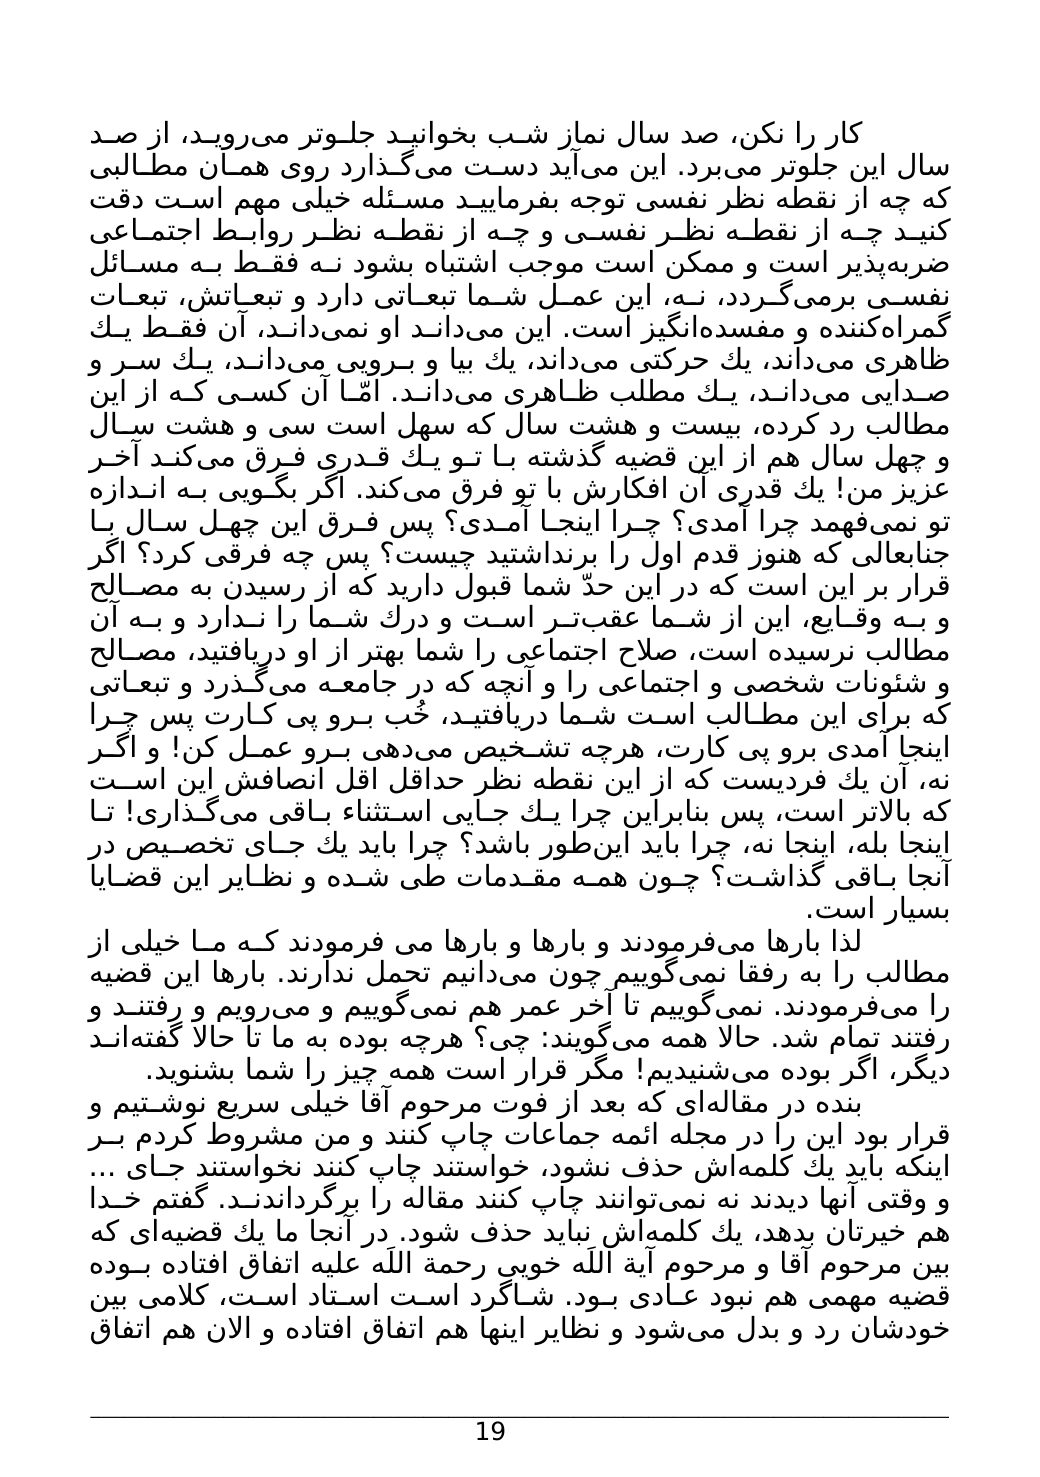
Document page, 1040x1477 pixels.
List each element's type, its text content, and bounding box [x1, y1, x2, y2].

text كار را نكن، صد سال نماز شب بخوانید جلوتر می‌روید، از صد سال این جلوتر می‌برد. این می‌آید دست می‌گذارد روی همان مطالبی كه چه از نقطه نظر نفسی توجه بفرمایید مسئله خیلی مهم است دقت كنید چه از نقطه نظر نفسی و چه از نقطه نظر روابط اجتماعی ضربه‌پذیر است و ممكن است موجب اشتباه بشود نه فقط به مسائل نفسی برمی‌گردد، نه، این عمل شما تبعاتی دارد و تبعاتش، تبعات گمراه‌كننده و مفسده‌انگیز است. این می‌داند او نمی‌داند، آن فقط یك ظاهری می‌داند، یك حركتی می‌داند، یك بیا و برویی می‌داند، یك سر و صدایی می‌داند، یك مطلب ظاهری می‌داند. امّا آن كسی كه از این مطالب رد كرده، بیست و هشت سال كه سهل است سی و هشت سال و چهل سال هم از این قضیه گذشته با تو یك قدری فرق می‌كند آخر عزیز من! یك قدری آن افكارش با تو فرق می‌كند. اگر بگویی به اندازه تو نمی‌فهمد چرا آمدی؟ چرا اینجا آمدی؟ پس فرق این چهل سال با جنابعالی كه هنوز قدم اول را برنداشتید چیست؟ پس چه فرقی كرد؟ اگر قرار بر این است كه در این حدّ شما قبول دارید كه از رسیدن به مصالح و به وقایع، این از شما عقب‌تر است و درك شما را ندارد و به آن مطالب نرسیده است، صلاح اجتماعی را شما بهتر از او دریافتید، مصالح و شئونات شخصی و اجتماعی را و آنچه كه در جامعه می‌گذرد و تبعاتی كه برای این مطالب است شما دریافتید، خُب برو پی كارت پس چرا اینجا آمدی برو پی كارت، هرچه تشخیص می‌دهی برو عمل كن! و اگر نه، آن یك فردیست كه از این نقطه نظر حداقل اقل انصافش این است كه بالاتر است، پس بنابراین چرا یك جایی استثناء باقی می‌گذاری! تا اینجا بله، اینجا نه، چرا باید این‌طور باشد؟ چرا باید یك جای تخصیص در آنجا باقی گذاشت؟ چون همه مقدمات طی شده و نظایر این قضایا بسیار است. [89, 118, 951, 925]
text لذا بارها می‌فرمودند و بارها و بارها می فرمودند كه ما خیلی از مطالب را به رفقا نمی‌گوییم چون می‌دانیم تحمل ندارند. بارها این قضیه را می‌فرمودند. نمی‌گوییم تا آخر عمر هم نمی‌گوییم و می‌رویم و رفتند و رفتند تمام شد. حالا همه می‌گویند: چی؟ هرچه بوده به ما تا حالا گفته‌اند دیگر، اگر بوده می‌شنیدیم! مگر قرار است همه چیز را شما بشنوید. [89, 925, 951, 1087]
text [89, 1087, 951, 1345]
